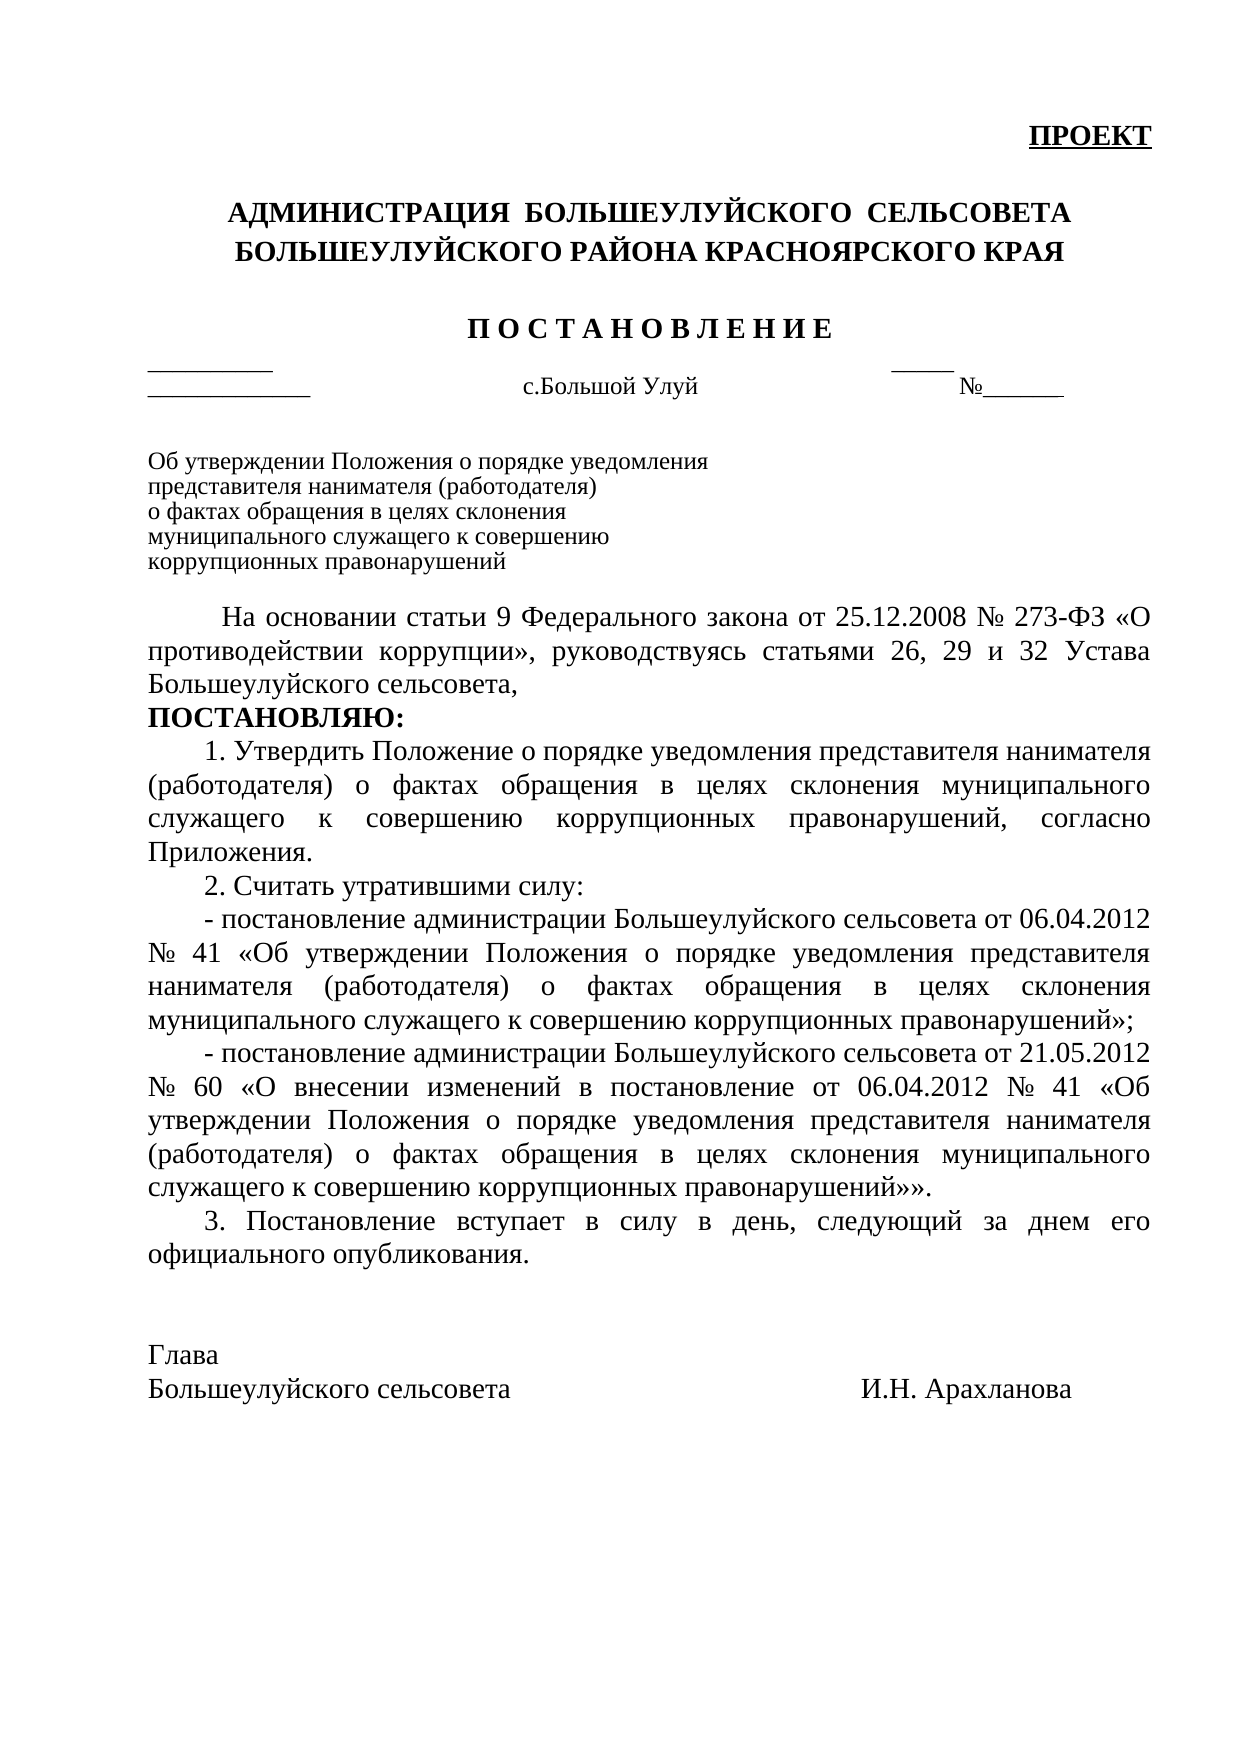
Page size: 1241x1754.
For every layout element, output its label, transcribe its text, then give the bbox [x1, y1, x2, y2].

text 1. Утвердить Положение о порядке уведомления представителя нанимателя (работодателя) о фактах обращения в целях склонения муниципального служащего к совершению коррупционных правонарушений, согласно Приложения. [148, 733, 1152, 868]
title Большеулуйского сельсовета И.Н. Арахланова [148, 1371, 1152, 1404]
title На основании статьи 9 Федерального закона от 25.12.2008 № 273-ФЗ «О противодействии коррупции», руководствуясь статьями 26, 29 и 32 Устава Большеулуйского сельсовета, [148, 599, 1152, 700]
title о фактах обращения в целях склонения [148, 499, 1152, 524]
title Об утверждении Положения о порядке уведомления [148, 449, 1152, 474]
title _____________ с.Большой Улуй №______ [148, 374, 1152, 399]
title 3. Постановление вступает в силу в день, следующий за днем его официального опубликования. [148, 1203, 1152, 1270]
title коррупционных правонарушений [148, 549, 1152, 574]
title Глава [148, 1337, 1152, 1371]
text - постановление администрации Большеулуйского сельсовета от 21.05.2012 № 60 «О внесении изменений в постановление от 06.04.2012 № 41 «Об утверждении Положения о порядке уведомления представителя нанимателя (работодателя) о фактах обращения в целях склонения муниципального служащего к совершению коррупционных правонарушений»». [148, 1035, 1152, 1203]
text АДМИНИСТРАЦИЯ БОЛЬШЕУЛУЙСКОГО СЕЛЬСОВЕТА [148, 195, 1152, 229]
text - постановление администрации Большеулуйского сельсовета от 06.04.2012 № 41 «Об утверждении Положения о порядке уведомления представителя нанимателя (работодателя) о фактах обращения в целях склонения муниципального служащего к совершению коррупционных правонарушений»; [148, 901, 1152, 1035]
title __________ _____ [148, 349, 1152, 374]
text 2. Считать утратившими силу: [148, 868, 1152, 901]
title представителя нанимателя (работодателя) [148, 474, 1152, 499]
title муниципального служащего к совершению [148, 524, 1152, 549]
text ПРОЕКТ [148, 118, 1152, 152]
text П О С Т А Н О В Л Е Н И Е [148, 311, 1152, 344]
title ПОСТАНОВЛЯЮ: [148, 700, 1152, 733]
text БОЛЬШЕУЛУЙСКОГО РАЙОНА КРАСНОЯРСКОГО КРАЯ [148, 234, 1152, 267]
